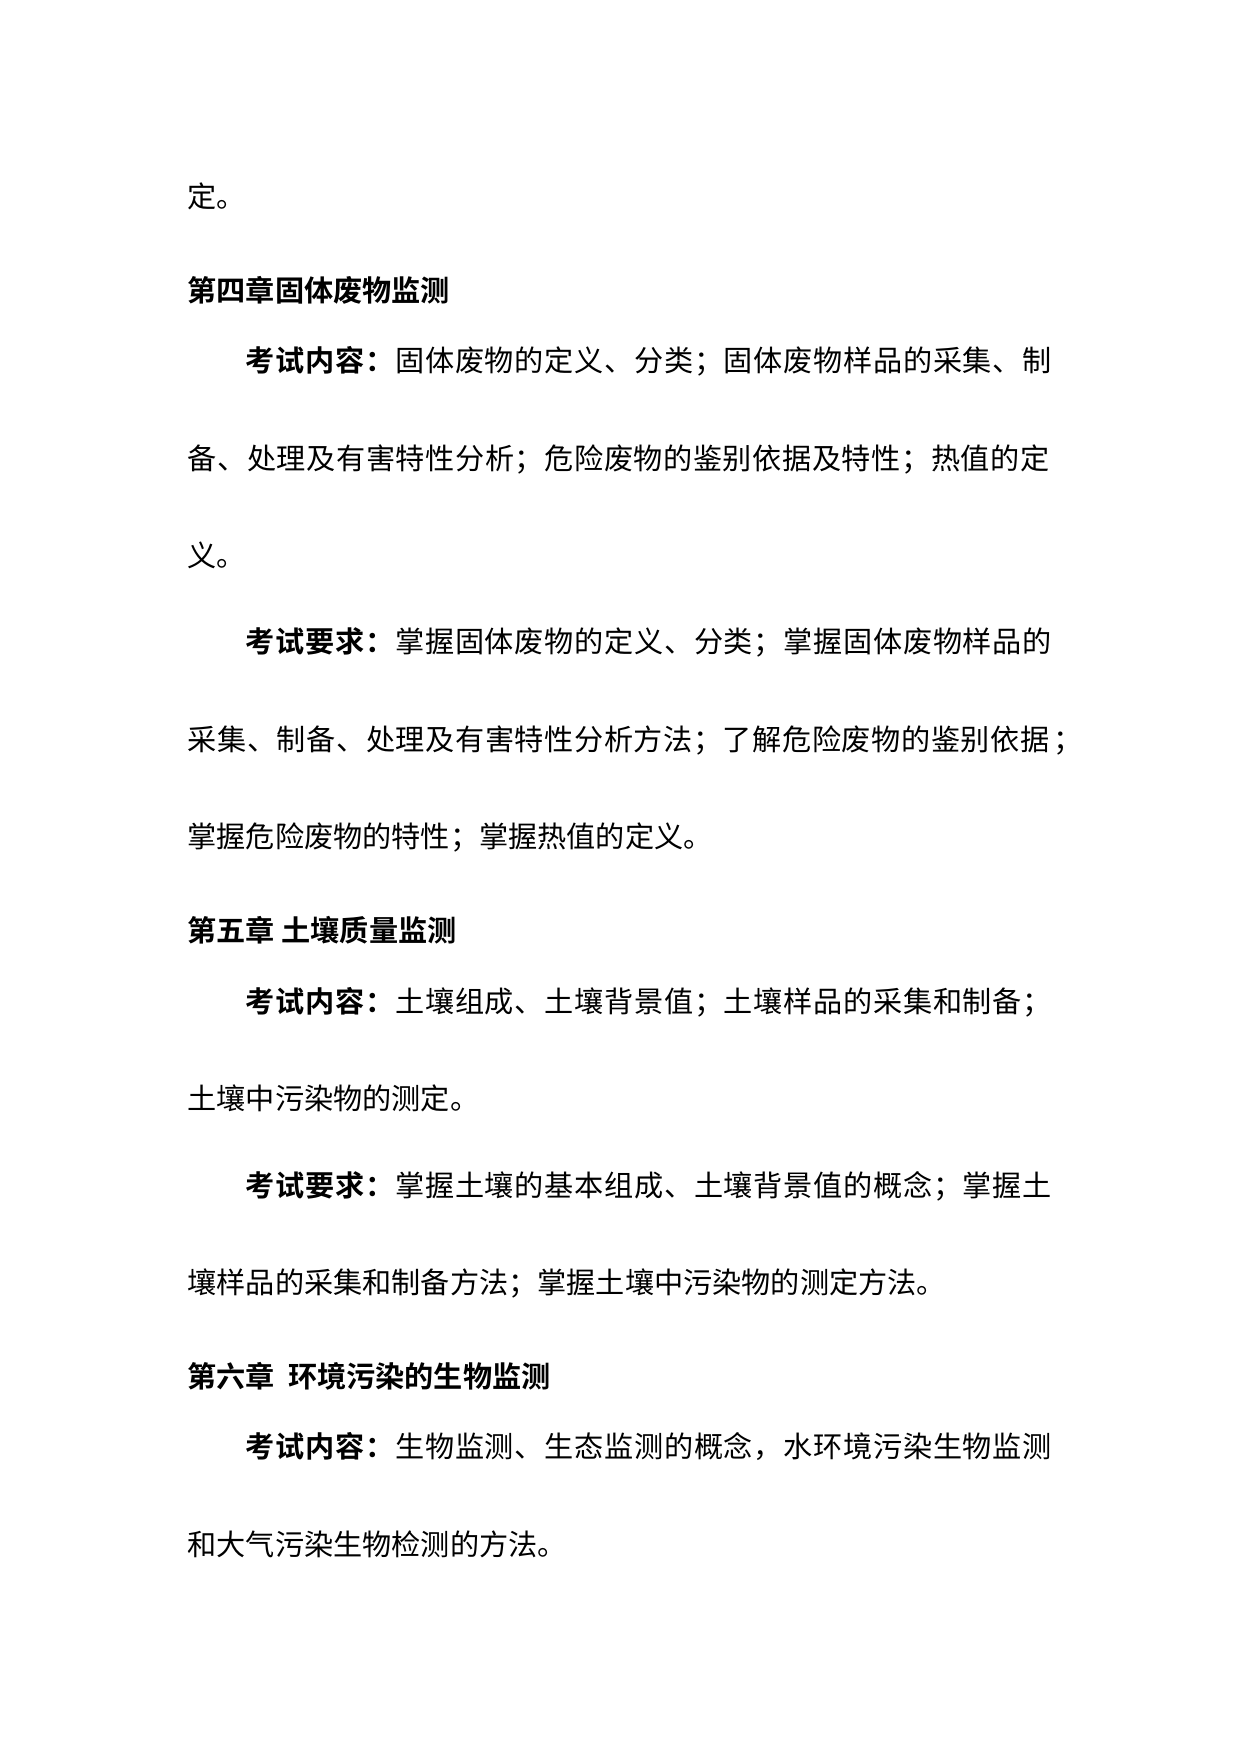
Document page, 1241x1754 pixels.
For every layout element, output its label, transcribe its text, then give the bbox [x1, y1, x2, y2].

text 考试要求：掌握土壤的基本组成、土壤背景值的概念；掌握土壤样品的采集和制备方法；掌握土壤中污染物的测定方法。 [187, 1151, 1053, 1313]
text 考试内容：固体废物的定义、分类；固体废物样品的采集、制备、处理及有害特性分析；危险废物的鉴别依据及特性；热值的定义。 [187, 326, 1053, 586]
text 考试要求：掌握固体废物的定义、分类；掌握固体废物样品的采集、制备、处理及有害特性分析方法；了解危险废物的鉴别依据；掌握危险废物的特性；掌握热值的定义。 [187, 608, 1053, 868]
text 第四章固体废物监测 [187, 264, 1053, 310]
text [187, 162, 1053, 227]
text 第五章 土壤质量监测 [187, 905, 1053, 951]
text 第六章 环境污染的生物监测 [187, 1351, 1053, 1396]
text 考试内容：生物监测、生态监测的概念，水环境污染生物监测和大气污染生物检测的方法。 [187, 1413, 1053, 1575]
text 考试内容：土壤组成、土壤背景值；土壤样品的采集和制备；土壤中污染物的测定。 [187, 967, 1053, 1129]
